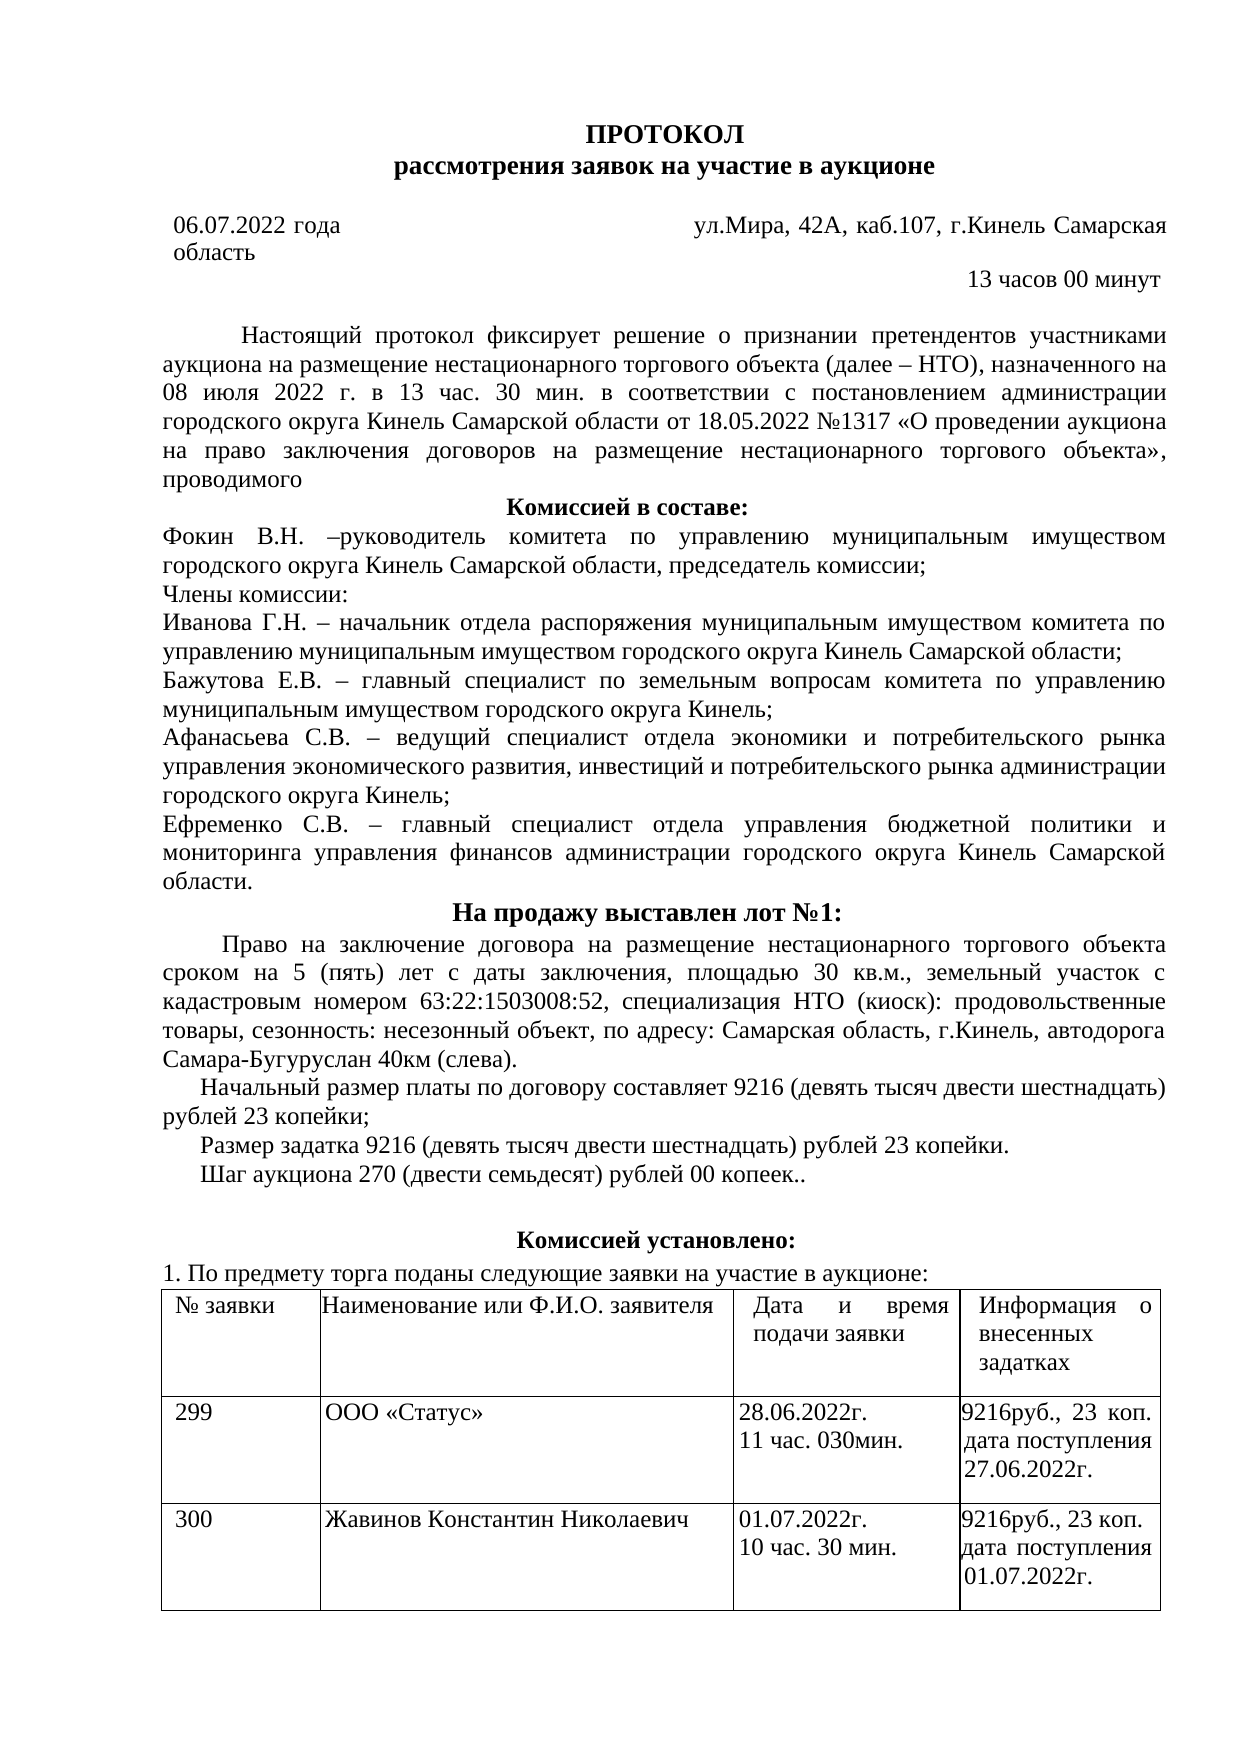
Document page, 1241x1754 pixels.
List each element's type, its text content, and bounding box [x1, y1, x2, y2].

table_cell 300 [162, 1504, 320, 1609]
table_cell 9216руб., 23 коп. дата поступления 27.06.2022г. [961, 1397, 1160, 1503]
text Фокин В.Н. –руководитель комитета по управлению муниципальным имуществом городского округа Кинель Самарской области, председатель комиссии; [162, 521, 1167, 579]
text Настоящий протокол фиксирует решение о признании претендентов участниками аукциона на размещение нестационарного торгового объекта (далее – НТО), назначенного на 08 июля 2022 г. в 13 час. 30 мин. в соответствии с постановлением администрации городского округа Кинель Самарской области от 18.05.2022 №1317 «О проведении аукциона на право заключения договоров на размещение нестационарного торгового объекта», проводимого [162, 320, 1167, 492]
text 1. По предмету торга поданы следующие заявки на участие в аукционе: [162, 1255, 1150, 1289]
table_header Дата и время подачи заявки [734, 1290, 959, 1396]
text Шаг аукциона 270 (двести семьдесят) рублей 00 копеек.. [162, 1159, 1167, 1187]
text Размер задатка 9216 (девять тысяч двести шестнадцать) рублей 23 копейки. [162, 1130, 1167, 1159]
text 06.07.2022 года ул.Мира, 42А, каб.107, г.Кинель Самарская область [173, 212, 1167, 266]
table_header № заявки [162, 1290, 320, 1396]
table_cell 9216руб., 23 коп. дата поступления 01.07.2022г. [961, 1504, 1160, 1609]
text На продажу выставлен лот №1: [173, 895, 1150, 929]
text Комиссией установлено: [162, 1221, 1150, 1255]
text Начальный размер платы по договору составляет 9216 (девять тысяч двести шестнадцать) рублей 23 копейки; [162, 1072, 1167, 1130]
table_cell ООО «Статус» [321, 1397, 733, 1503]
text Право на заключение договора на размещение нестационарного торгового объекта сроком на 5 (пять) лет с даты заключения, площадью 30 кв.м., земельный участок с кадастровым номером 63:22:1503008:52, специализация НТО (киоск): продовольственные товары, сезонность: несезонный объект, по адресу: Самарская область, г.Кинель, автодорога Самара-Бугуруслан 40км (слева). [162, 929, 1167, 1072]
text Комиссией в составе: [162, 492, 1167, 521]
text Члены комиссии: [162, 579, 1167, 607]
text ПРОТОКОЛ [162, 118, 1167, 149]
table_cell Жавинов Константин Николаевич [321, 1504, 733, 1609]
table_header Информация о внесенных задатках [961, 1290, 1160, 1396]
text рассмотрения заявок на участие в аукционе [162, 149, 1167, 180]
text Ефременко С.В. – главный специалист отдела управления бюджетной политики и мониторинга управления финансов администрации городского округа Кинель Самарской области. [162, 809, 1167, 895]
table_cell 01.07.2022г. 10 час. 30 мин. [734, 1504, 959, 1609]
text Афанасьева С.В. – ведущий специалист отдела экономики и потребительского рынка управления экономического развития, инвестиций и потребительского рынка администрации городского округа Кинель; [162, 722, 1167, 809]
table_cell 299 [162, 1397, 320, 1503]
text Иванова Г.Н. – начальник отдела распоряжения муниципальным имуществом комитета по управлению муниципальным имуществом городского округа Кинель Самарской области; [162, 607, 1167, 665]
text Бажутова Е.В. – главный специалист по земельным вопросам комитета по управлению муниципальным имуществом городского округа Кинель; [162, 665, 1167, 722]
text 13 часов 00 минут [173, 266, 1167, 293]
table_header Наименование или Ф.И.О. заявителя [321, 1290, 733, 1396]
table_cell 28.06.2022г. 11 час. 030мин. [734, 1397, 959, 1503]
